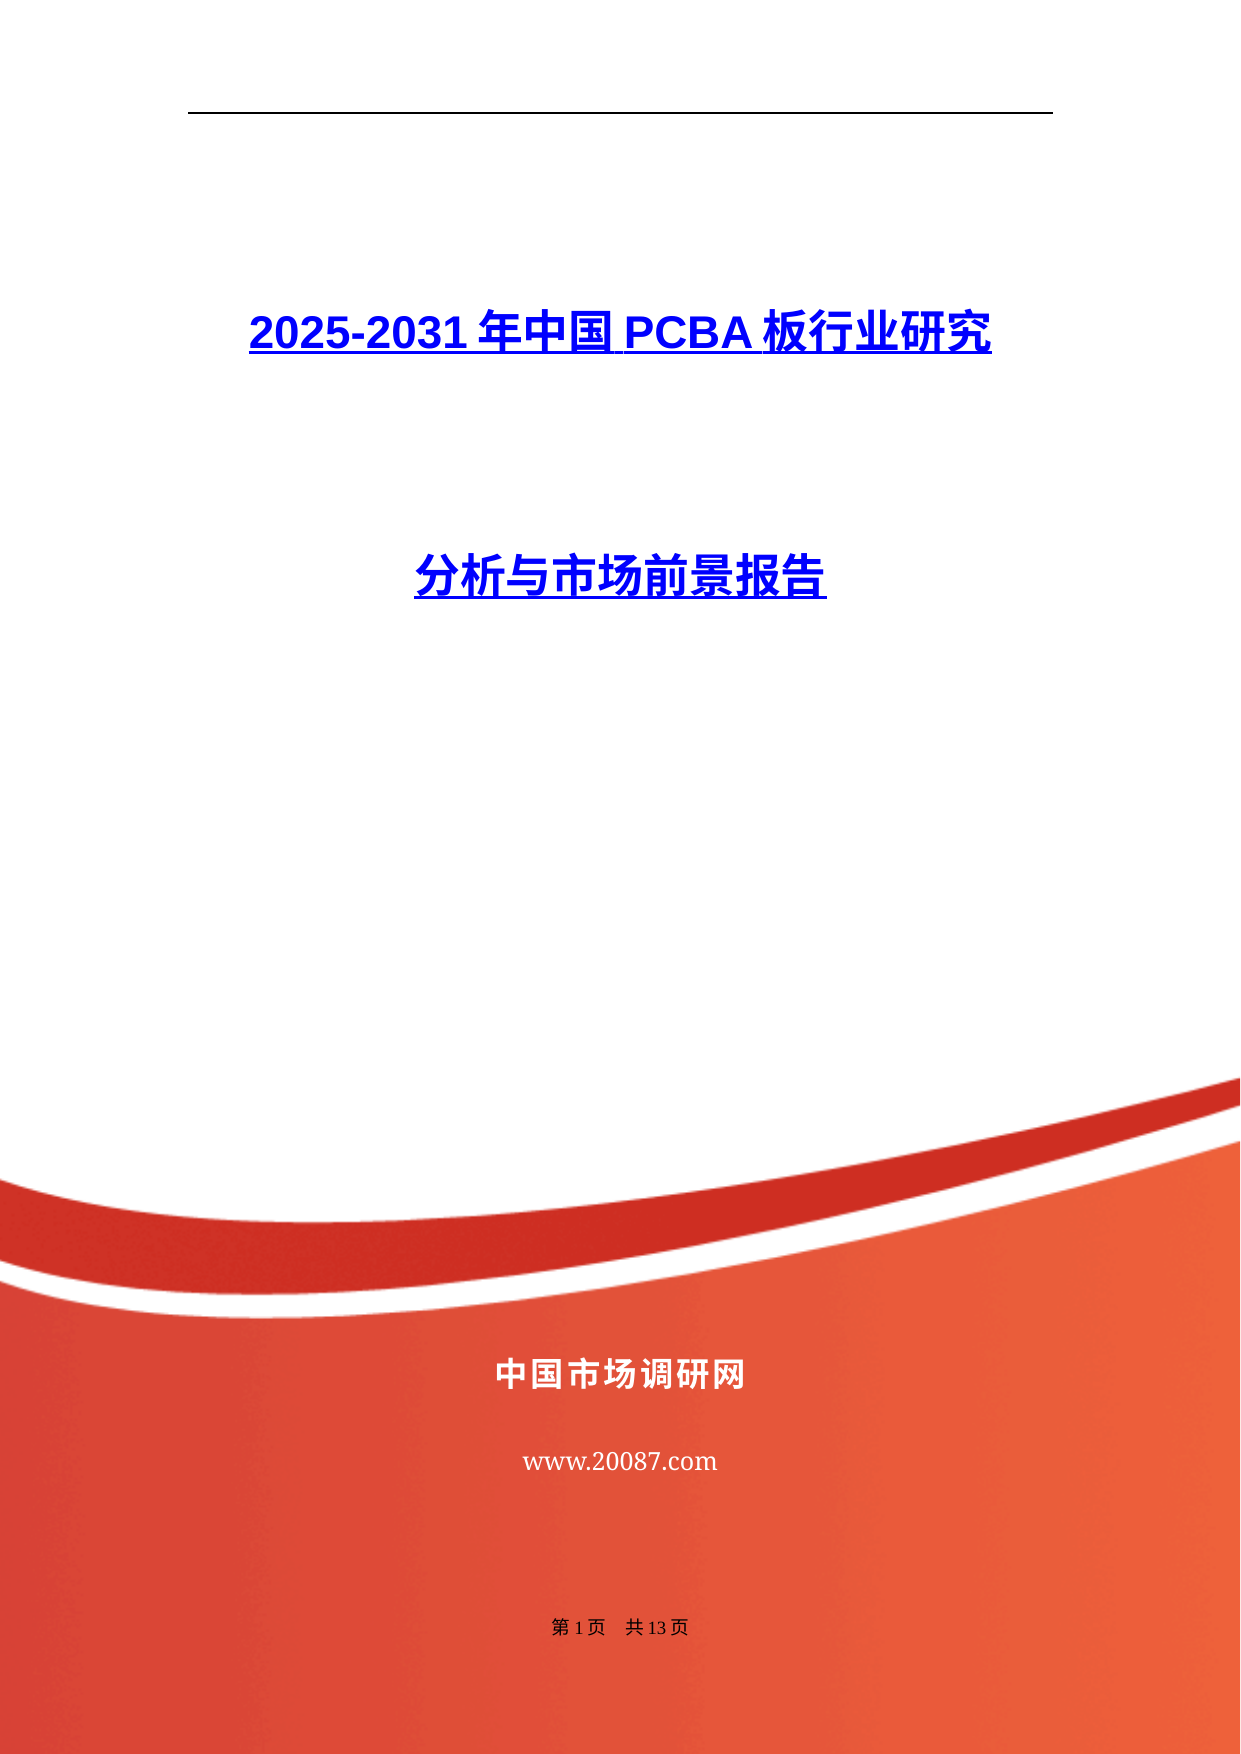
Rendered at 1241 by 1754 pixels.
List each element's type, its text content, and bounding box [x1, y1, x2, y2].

subtitle 中国市场调研网 [187, 1339, 1053, 1404]
text www.20087.com [187, 1428, 1053, 1493]
picture [0, 1006, 1241, 1754]
table_header 2025-2031年中国PCBA板行业研究分析与市场前景报告 [188, 207, 1053, 773]
